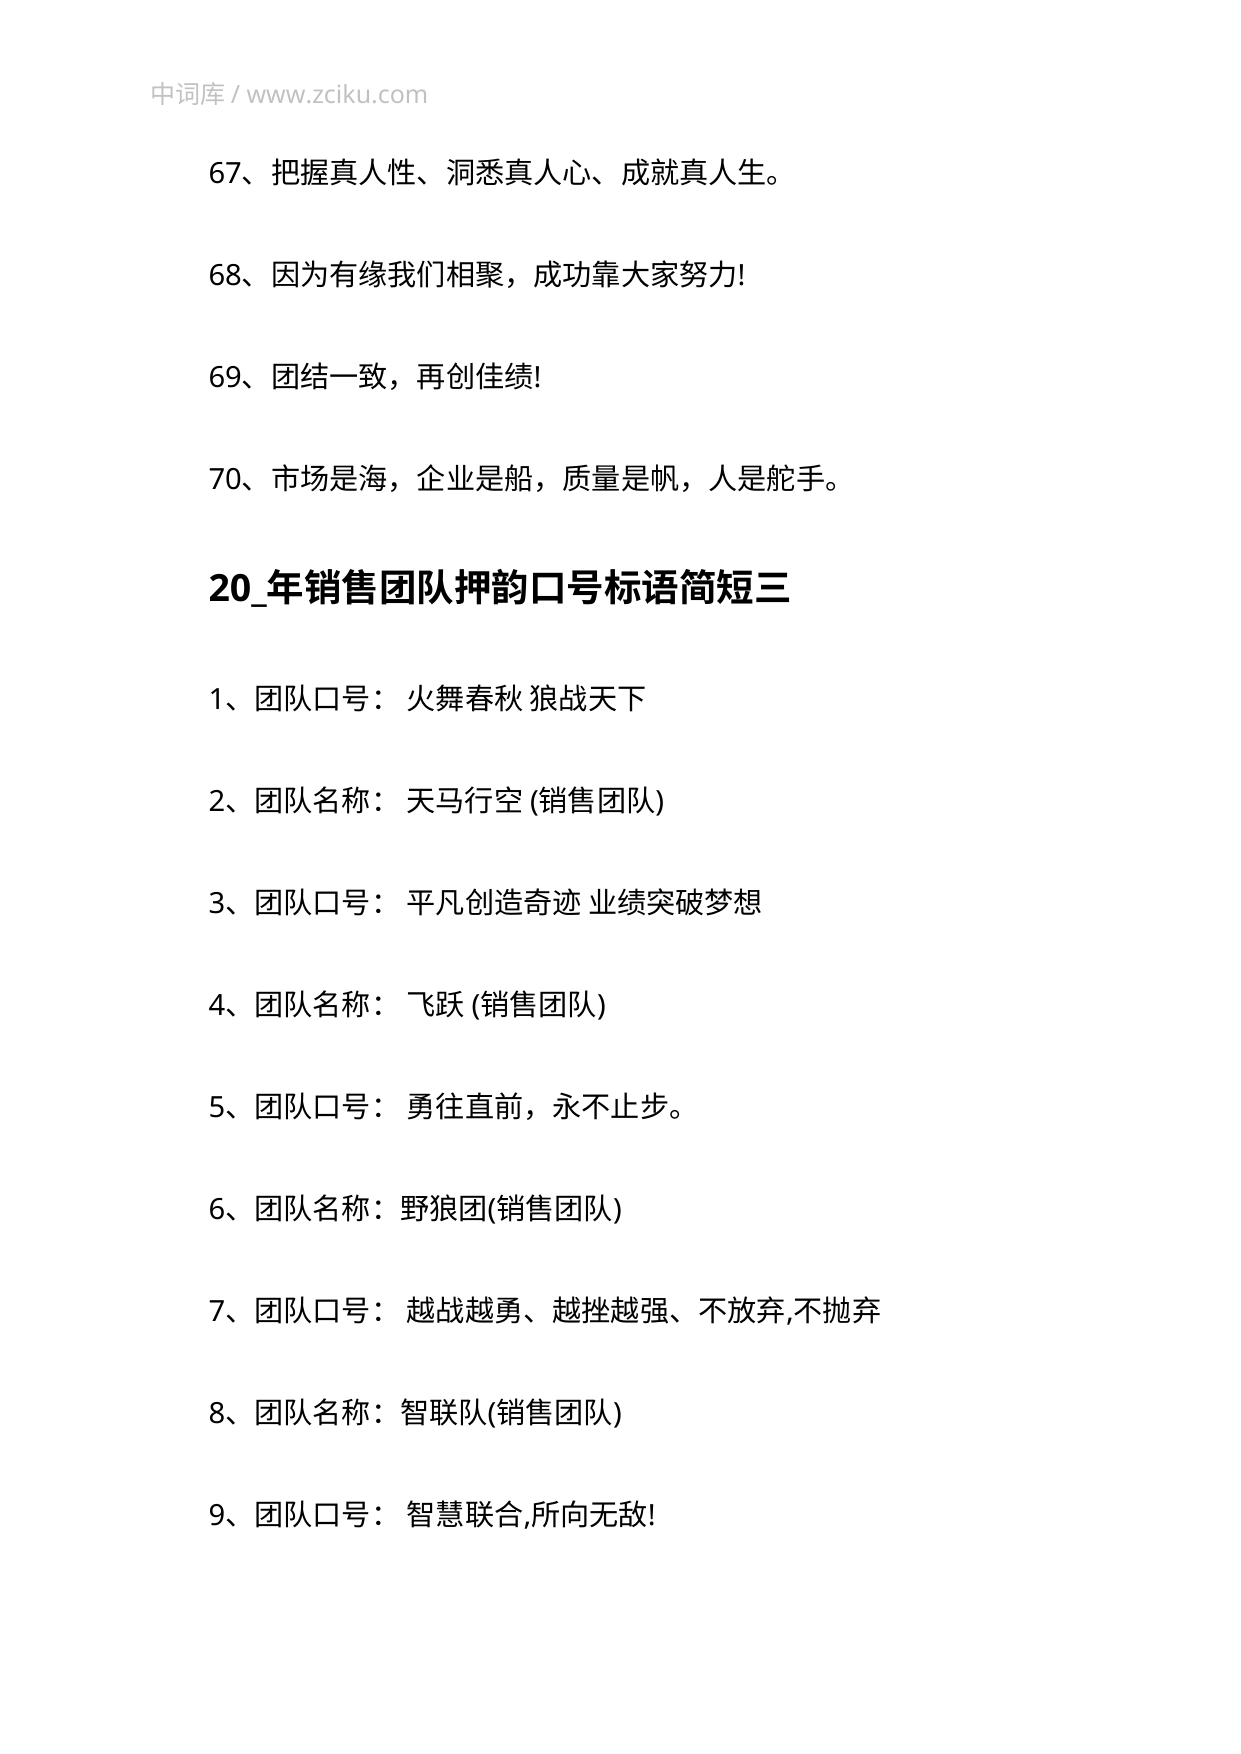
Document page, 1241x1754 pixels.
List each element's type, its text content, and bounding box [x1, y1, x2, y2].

text 70、市场是海，企业是船，质量是帆，人是舵手。 [150, 456, 1090, 498]
text 3、团队口号： 平凡创造奇迹 业绩突破梦想 [150, 879, 1090, 922]
text 6、团队名称：野狼团(销售团队) [150, 1185, 1090, 1228]
text 7、团队口号： 越战越勇、越挫越强、不放弃,不抛弃 [150, 1287, 1090, 1330]
text 8、团队名称：智联队(销售团队) [150, 1389, 1090, 1432]
text 67、把握真人性、洞悉真人心、成就真人生。 [150, 150, 1090, 192]
text 69、团结一致，再创佳绩! [150, 354, 1090, 396]
text 20_年销售团队押韵口号标语简短三 [150, 558, 1090, 612]
text 1、团队口号： 火舞春秋 狼战天下 [150, 676, 1090, 718]
text 4、团队名称： 飞跃 (销售团队) [150, 981, 1090, 1024]
text 2、团队名称： 天马行空 (销售团队) [150, 777, 1090, 820]
text 9、团队口号： 智慧联合,所向无敌! [150, 1491, 1090, 1534]
text 68、因为有缘我们相聚，成功靠大家努力! [150, 252, 1090, 294]
text 5、团队口号： 勇往直前，永不止步。 [150, 1083, 1090, 1126]
